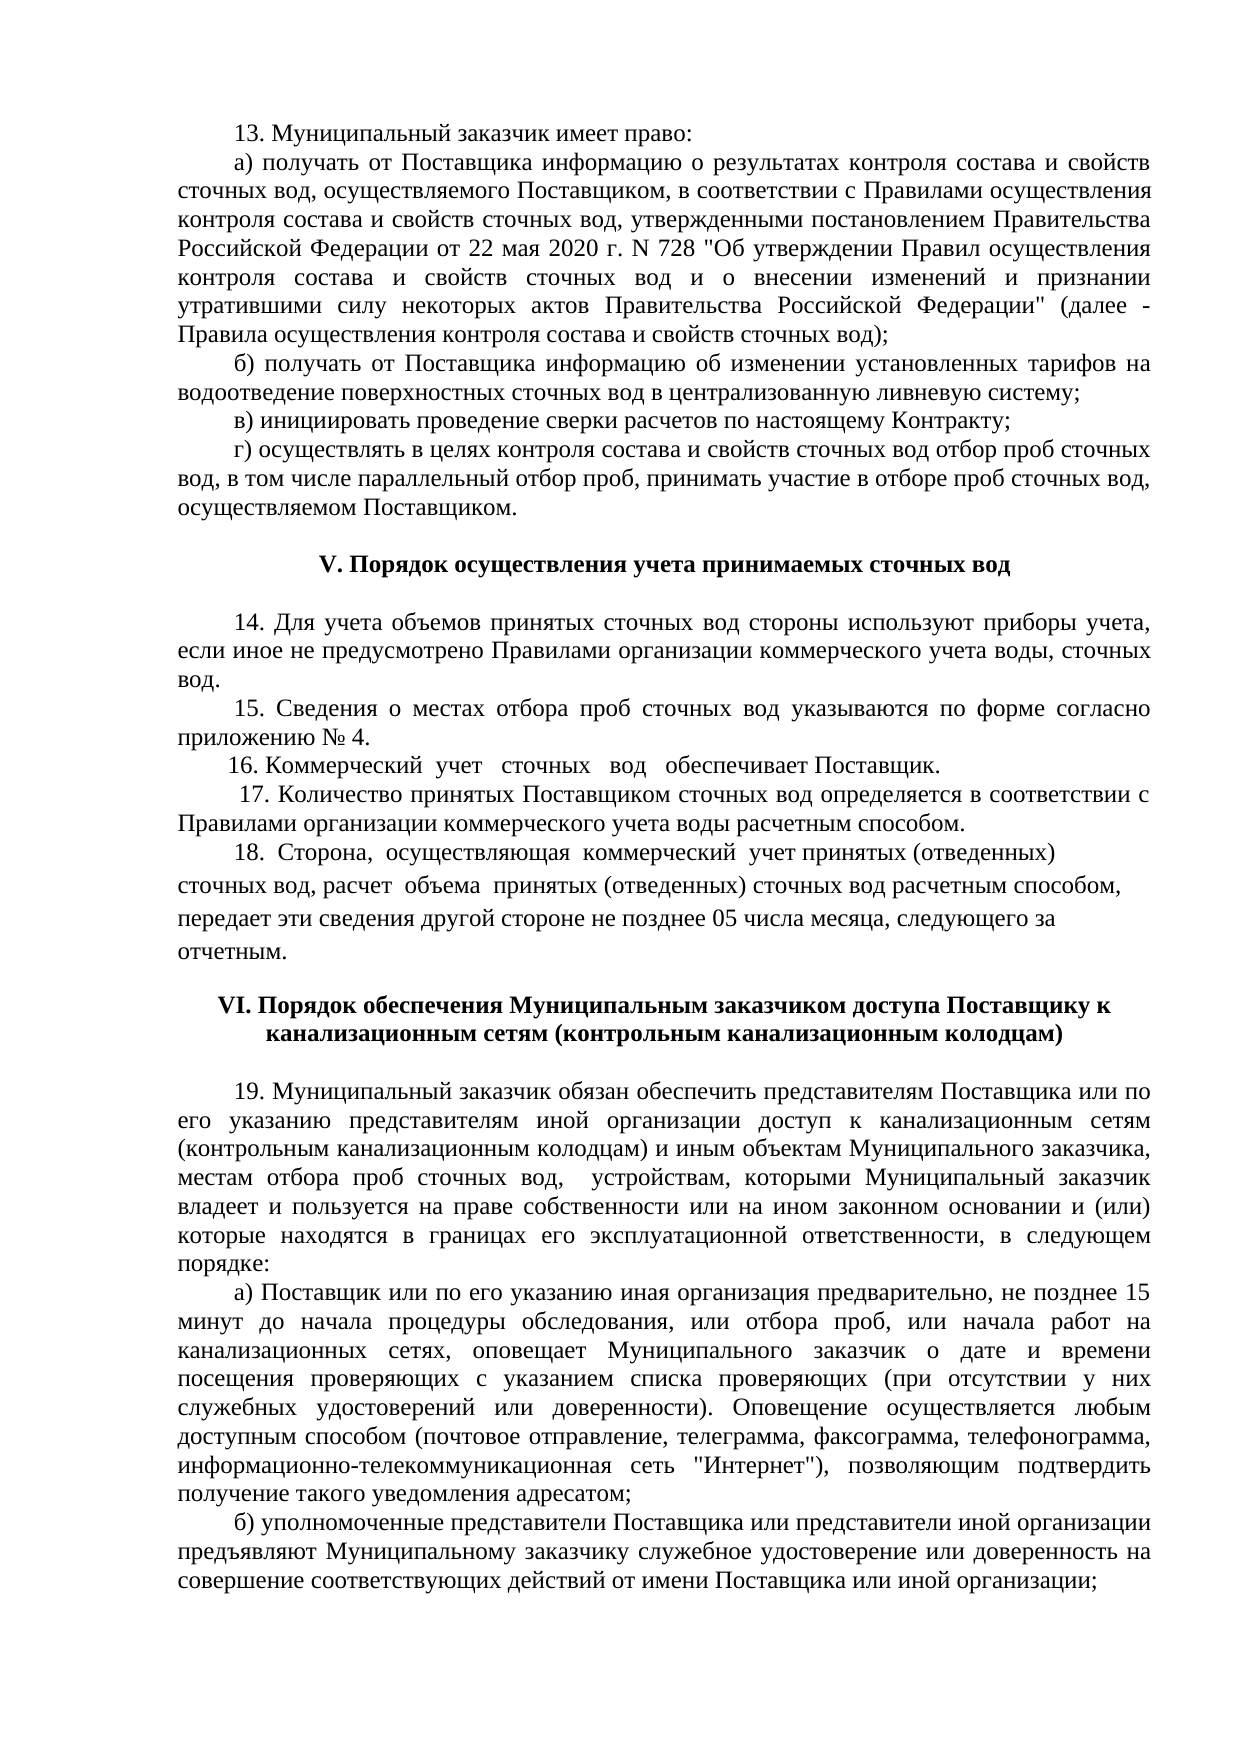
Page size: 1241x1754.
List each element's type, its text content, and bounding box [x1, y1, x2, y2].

text 13. Муниципальный заказчик имеет право: [177, 118, 1152, 147]
text б) уполномоченные представители Поставщика или представители иной организации предъявляют Муниципальному заказчику служебное удостоверение или доверенность на совершение соответствующих действий от имени Поставщика или иной организации; [177, 1507, 1152, 1593]
text а) Поставщик или по его указанию иная организация предварительно, не позднее 15 минут до начала процедуры обследования, или отбора проб, или начала работ на канализационных сетях, оповещает Муниципального заказчик о дате и времени посещения проверяющих с указанием списка проверяющих (при отсутствии у них служебных удостоверений или доверенности). Оповещение осуществляется любым доступным способом (почтовое отправление, телеграмма, факсограмма, телефонограмма, информационно-телекоммуникационная сеть "Интернет"), позволяющим подтвердить получение такого уведомления адресатом; [177, 1277, 1152, 1507]
text 17. Количество принятых Поставщиком сточных вод определяется в соответствии с Правилами организации коммерческого учета воды расчетным способом. [177, 779, 1152, 837]
text 15. Сведения о местах отбора проб сточных вод указываются по форме согласно приложению № 4. [177, 693, 1152, 751]
text VI. Порядок обеспечения Муниципальным заказчиком доступа Поставщику к канализационным сетям (контрольным канализационным колодцам) [177, 990, 1152, 1047]
text 16. Коммерческий учет сточных вод обеспечивает Поставщик. [177, 751, 1152, 779]
text в) инициировать проведение сверки расчетов по настоящему Контракту; [177, 406, 1152, 434]
text V. Порядок осуществления учета принимаемых сточных вод [177, 549, 1152, 578]
text б) получать от Поставщика информацию об изменении установленных тарифов на водоотведение поверхностных сточных вод в централизованную ливневую систему; [177, 348, 1152, 406]
text 18. Сторона, осуществляющая коммерческий учет принятых (отведенных) сточных вод, расчет объема принятых (отведенных) сточных вод расчетным способом, передает эти сведения другой стороне не позднее 05 числа месяца, следующего за отчетным. [177, 837, 1152, 965]
text г) осуществлять в целях контроля состава и свойств сточных вод отбор проб сточных вод, в том числе параллельный отбор проб, принимать участие в отборе проб сточных вод, осуществляемом Поставщиком. [177, 434, 1152, 521]
text 14. Для учета объемов принятых сточных вод стороны используют приборы учета, если иное не предусмотрено Правилами организации коммерческого учета воды, сточных вод. [177, 607, 1152, 693]
text 19. Муниципальный заказчик обязан обеспечить представителям Поставщика или по его указанию представителям иной организации доступ к канализационным сетям (контрольным канализационным колодцам) и иным объектам Муниципального заказчика, местам отбора проб сточных вод, устройствам, которыми Муниципальный заказчик владеет и пользуется на праве собственности или на ином законном основании и (или) которые находятся в границах его эксплуатационной ответственности, в следующем порядке: [177, 1076, 1152, 1277]
text а) получать от Поставщика информацию о результатах контроля состава и свойств сточных вод, осуществляемого Поставщиком, в соответствии с Правилами осуществления контроля состава и свойств сточных вод, утвержденными постановлением Правительства Российской Федерации от 22 мая 2020 г. N 728 "Об утверждении Правил осуществления контроля состава и свойств сточных вод и о внесении изменений и признании утратившими силу некоторых актов Правительства Российской Федерации" (далее - Правила осуществления контроля состава и свойств сточных вод); [177, 147, 1152, 348]
